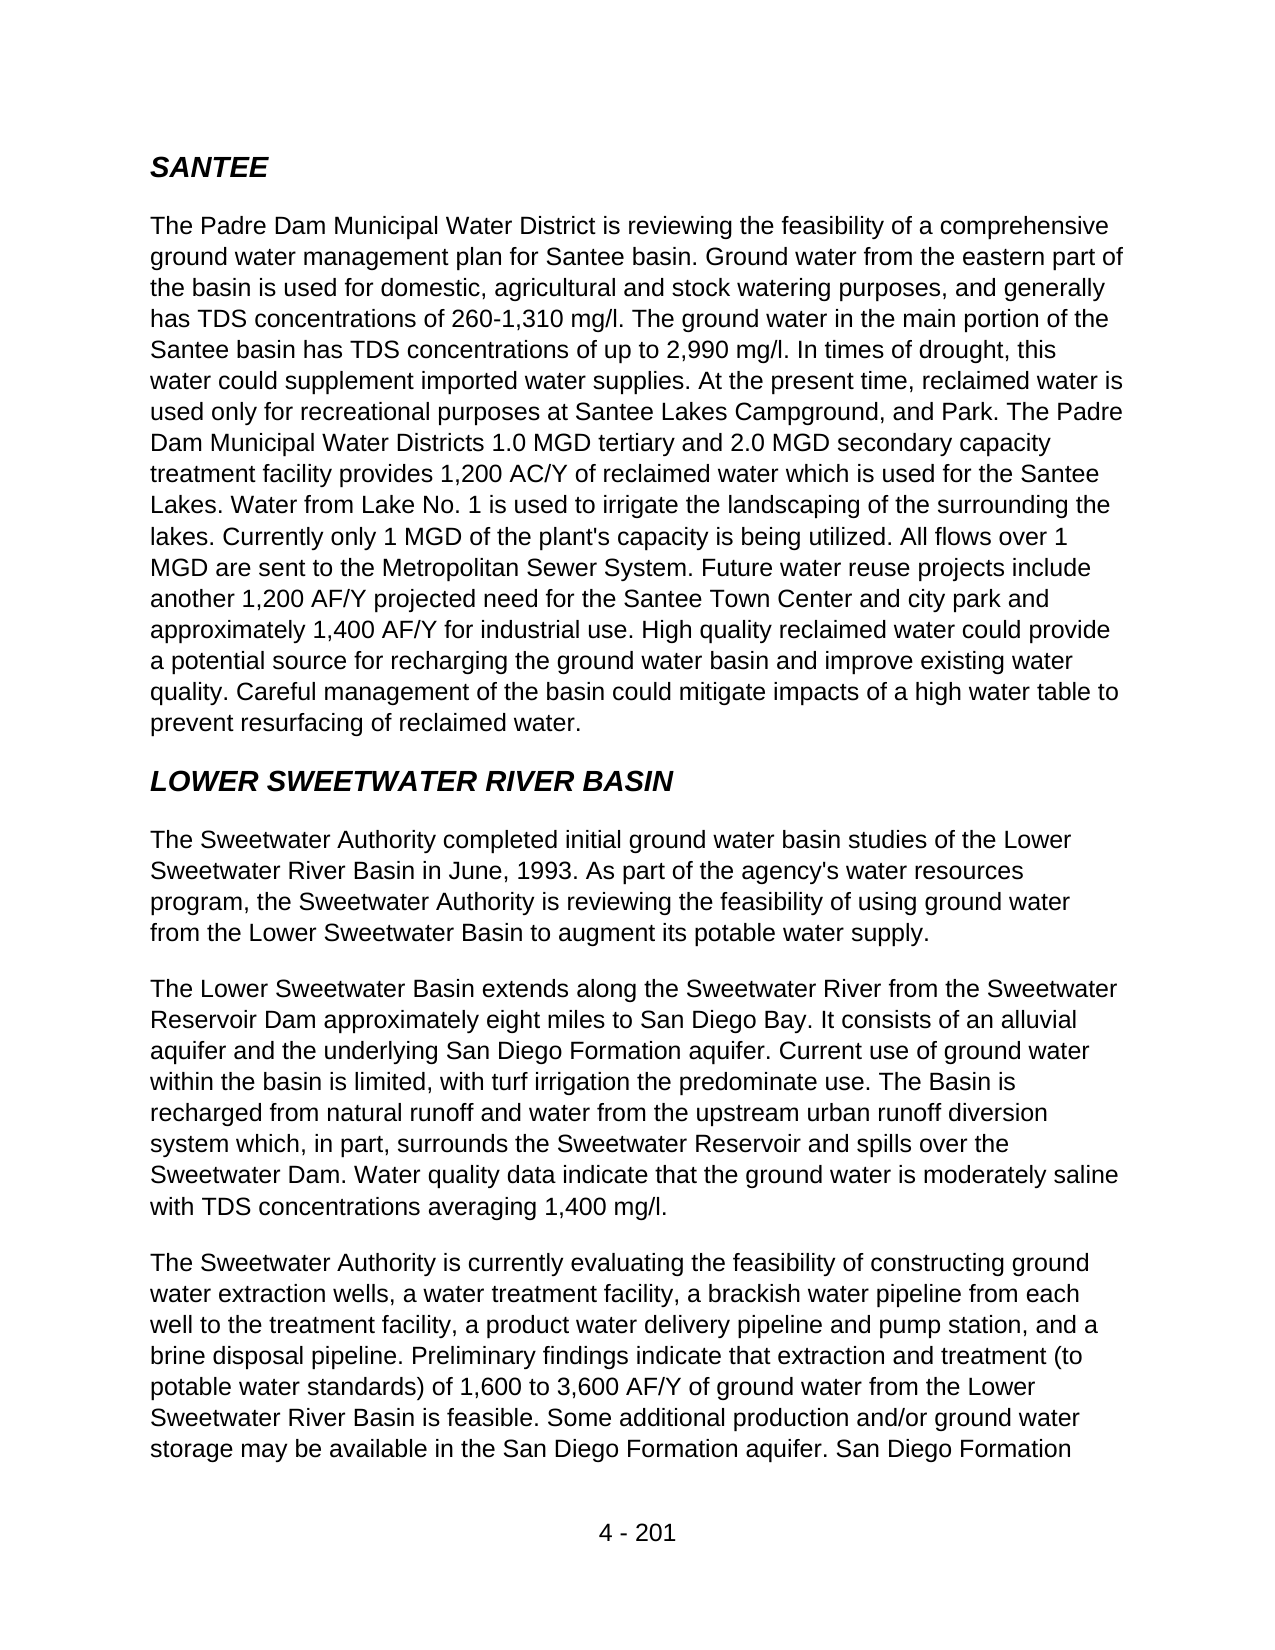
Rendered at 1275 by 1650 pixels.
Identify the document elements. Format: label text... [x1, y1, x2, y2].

text The Padre Dam Municipal Water District is reviewing the feasibility of a comprehensive ground water management plan for Santee basin. Ground water from the eastern part of the basin is used for domestic, agricultural and stock watering purposes, and generally has TDS concentrations of 260-1,310 mg/l. The ground water in the main portion of the Santee basin has TDS concentrations of up to 2,990 mg/l. In times of drought, this water could supplement imported water supplies. At the present time, reclaimed water is used only for recreational purposes at Santee Lakes Campground, and Park. The Padre Dam Municipal Water Districts 1.0 MGD tertiary and 2.0 MGD secondary capacity treatment facility provides 1,200 AC/Y of reclaimed water which is used for the Santee Lakes. Water from Lake No. 1 is used to irrigate the landscaping of the surrounding the lakes. Currently only 1 MGD of the plant's capacity is being utilized. All flows over 1 MGD are sent to the Metropolitan Sewer System. Future water reuse projects include another 1,200 AF/Y projected need for the Santee Town Center and city park and approximately 1,400 AF/Y for industrial use. High quality reclaimed water could provide a potential source for recharging the ground water basin and improve existing water quality. Careful management of the basin could mitigate impacts of a high water table to prevent resurfacing of reclaimed water. [150, 211, 1125, 737]
subtitle SANTEE [150, 150, 1125, 183]
text The Sweetwater Authority completed initial ground water basin studies of the Lower Sweetwater River Basin in June, 1993. As part of the agency's water resources program, the Sweetwater Authority is reviewing the feasibility of using ground water from the Lower Sweetwater Basin to augment its potable water supply. [150, 825, 1125, 947]
text The Lower Sweetwater Basin extends along the Sweetwater River from the Sweetwater Reservoir Dam approximately eight miles to San Diego Bay. It consists of an alluvial aquifer and the underlying San Diego Formation aquifer. Current use of ground water within the basin is limited, with turf irrigation the predominate use. The Basin is recharged from natural runoff and water from the upstream urban runoff diversion system which, in part, surrounds the Sweetwater Reservoir and spills over the Sweetwater Dam. Water quality data indicate that the ground water is moderately saline with TDS concentrations averaging 1,400 mg/l. [150, 974, 1125, 1220]
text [150, 1247, 1125, 1462]
subtitle LOWER SWEETWATER RIVER BASIN [150, 764, 1125, 797]
